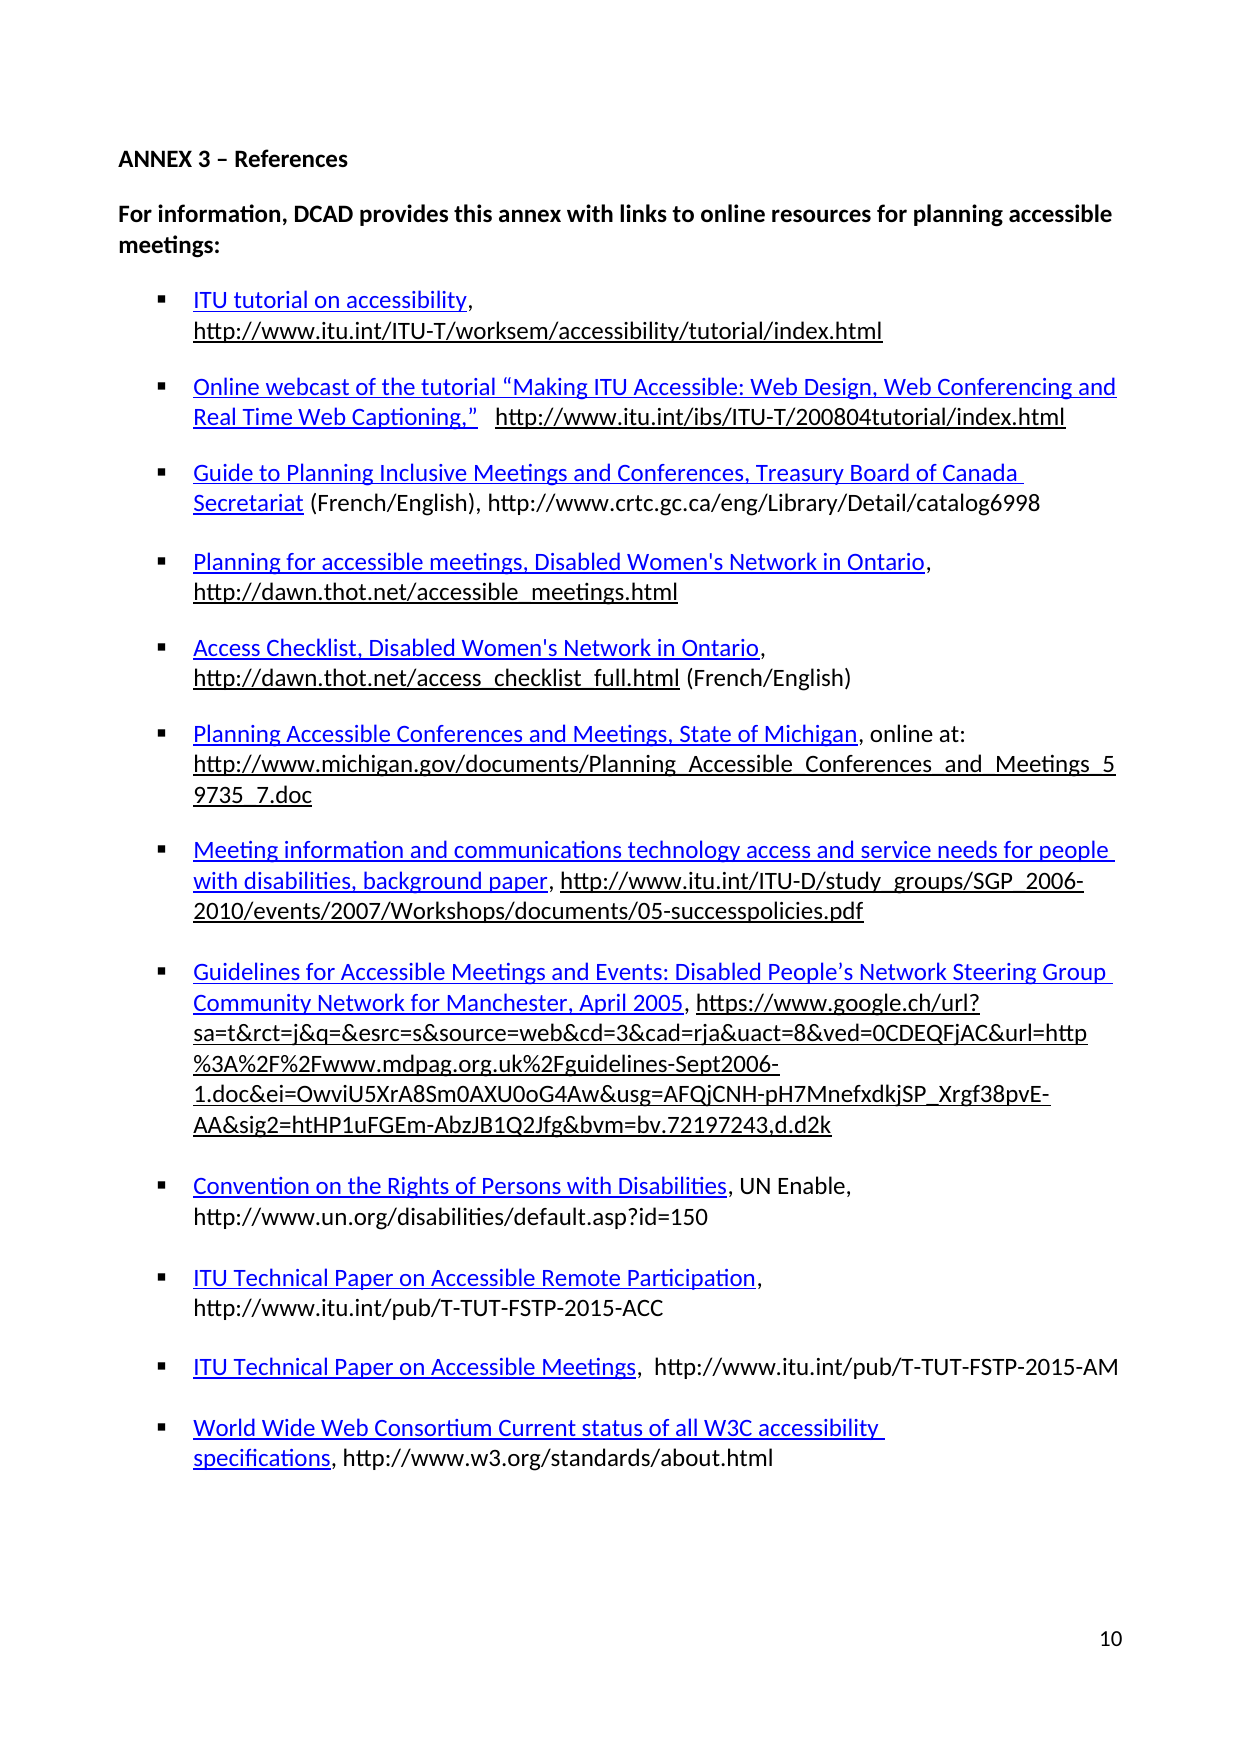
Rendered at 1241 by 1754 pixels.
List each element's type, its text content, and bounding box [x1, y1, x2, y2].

list specifications, http://www.w3.org/standards/about.html [193, 1442, 1122, 1473]
list Access Checklist, Disabled Women's Network in Ontario, http://dawn.thot.net/access_checklist_full.html (French/English) [156, 632, 1122, 693]
list Guidelines for Accessible Meetings and Events: Disabled People’s Network Steering Group Community Network for Manchester, April 2005, https://www.google.ch/url?sa=t&rct=j&q=&esrc=s&source=web&cd=3&cad=rja&uact=8&ved=0CDEQFjAC&url=http%3A%2F%2Fwww.mdpag.org.uk%2Fguidelines-Sept2006-1.doc&ei=OwviU5XrA8Sm0AXU0oG4Aw&usg=AFQjCNH-pH7MnefxdkjSP_Xrgf38pvE-AA&sig2=htHP1uFGEm-AbzJB1Q2Jfg&bvm=bv.72197243,d.d2k [156, 957, 1122, 1140]
list ITU Technical Paper on Accessible Meetings, http://www.itu.int/pub/T-TUT-FSTP-2015-AM [156, 1351, 1122, 1381]
list Guide to Planning Inclusive Meetings and Conferences, Treasury Board of Canada Secretariat (French/English), http://www.crtc.gc.ca/eng/Library/Detail/catalog6998 [156, 457, 1122, 546]
list Planning for accessible meetings, Disabled Women's Network in Ontario, http://dawn.thot.net/accessible_meetings.html [156, 546, 1122, 607]
list World Wide Web Consortium Current status of all W3C accessibility [156, 1412, 1122, 1442]
list Online webcast of the tutorial “Making ITU Accessible: Web Design, Web Conferencing and Real Time Web Captioning,” http://www.itu.int/ibs/ITU-T/200804tutorial/index.html [156, 371, 1122, 432]
text For information, DCAD provides this annex with links to online resources for planning accessible meetings: [118, 199, 1122, 260]
list Convention on the Rights of Persons with Disabilities, UN Enable, http://www.un.org/disabilities/default.asp?id=150 [156, 1170, 1122, 1231]
subtitle ANNEX 3 – References [118, 143, 1122, 174]
list Planning Accessible Conferences and Meetings, State of Michigan, online at: http://www.michigan.gov/documents/Planning_Accessible_Conferences_and_Meetings_59735_7.doc [156, 718, 1122, 809]
list ITU Technical Paper on Accessible Remote Participation, http://www.itu.int/pub/T-TUT-FSTP-2015-ACC [156, 1262, 1122, 1351]
list Meeting information and communications technology access and service needs for people with disabilities, background paper, http://www.itu.int/ITU-D/study_groups/SGP_2006-2010/events/2007/Workshops/documents/05-successpolicies.pdf [156, 834, 1122, 926]
list ITU tutorial on accessibility, http://www.itu.int/ITU-T/worksem/accessibility/tutorial/index.html [156, 285, 1122, 346]
